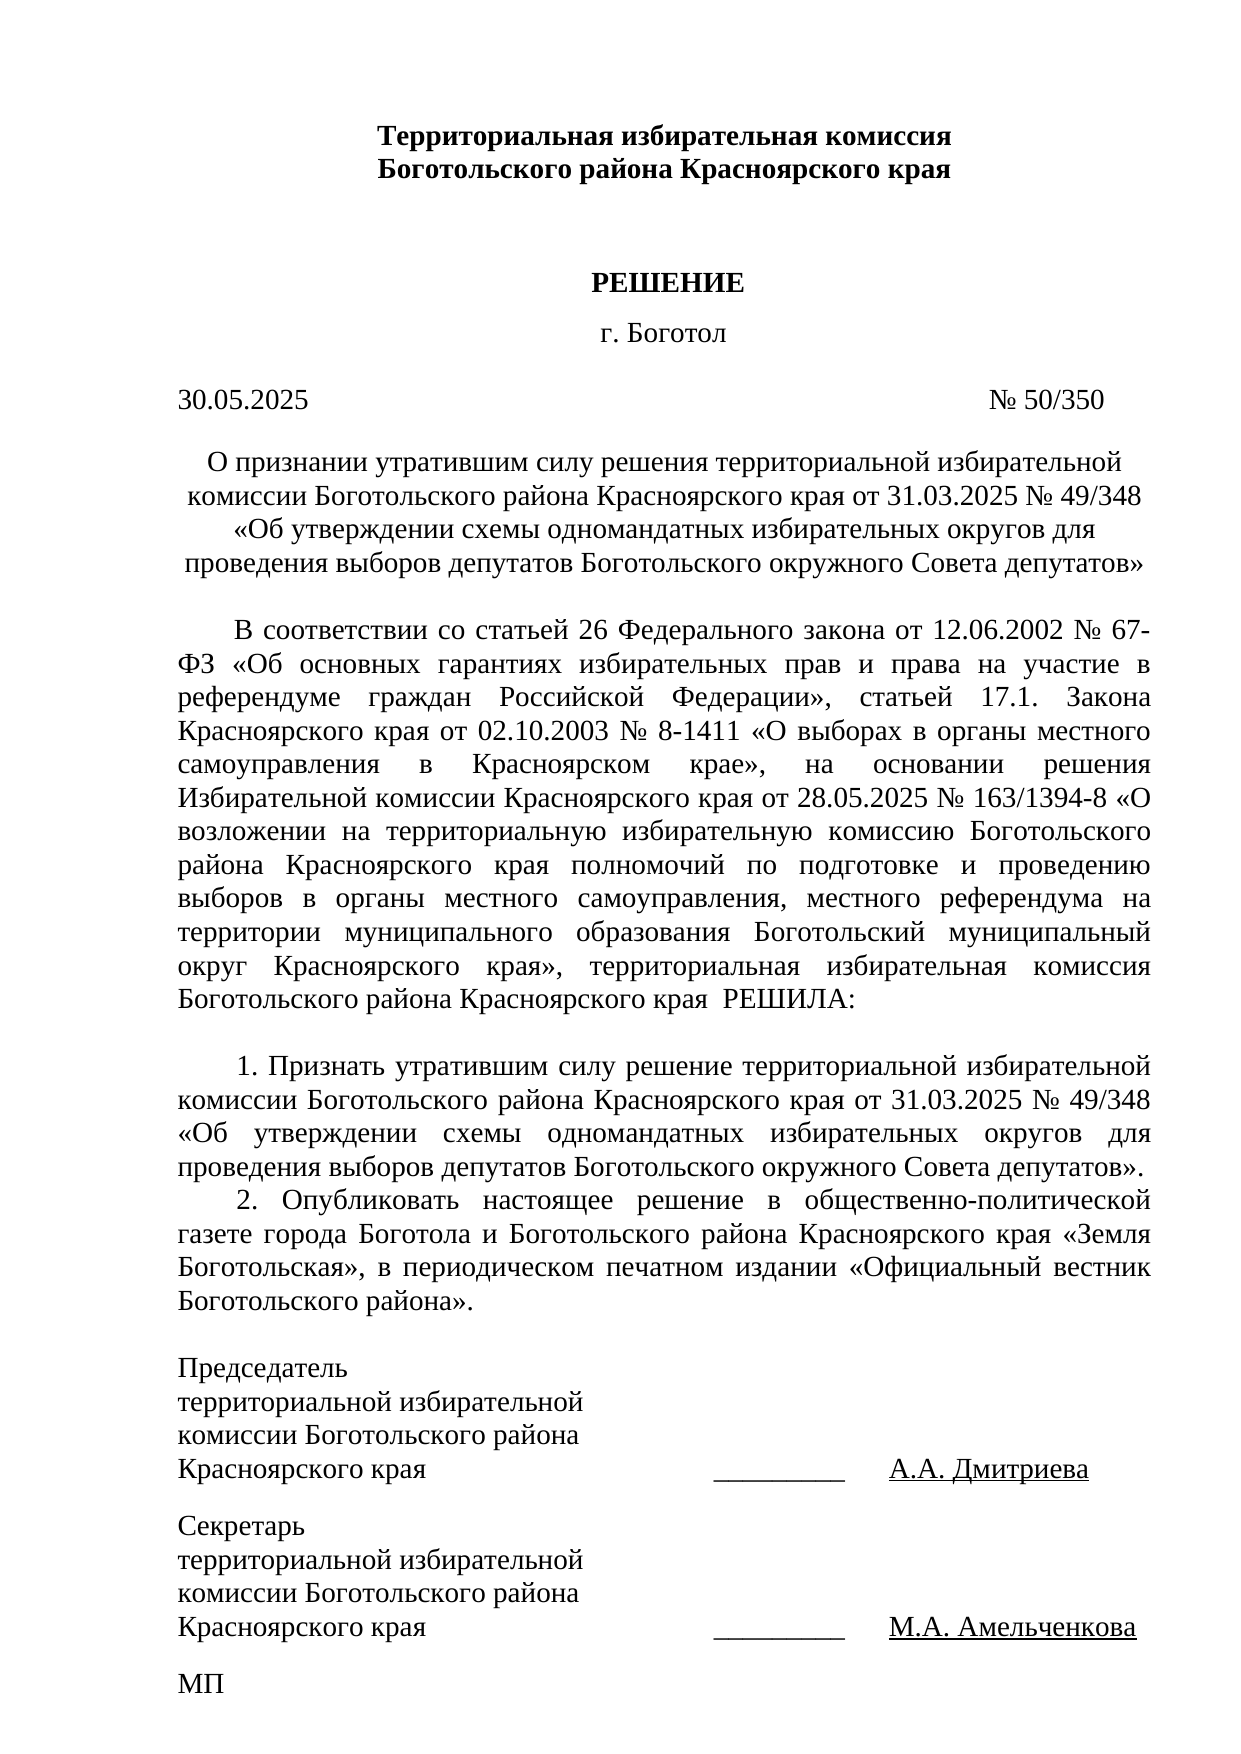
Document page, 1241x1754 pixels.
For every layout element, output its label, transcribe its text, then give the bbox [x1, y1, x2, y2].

text 30.05.2025 № 50/350 [177, 382, 1152, 416]
text 2. Опубликовать настоящее решение в общественно-политической газете города Боготола и Боготольского района Красноярского края «Земля Боготольская», в периодическом печатном издании «Официальный вестник Боготольского района». [177, 1182, 1152, 1317]
text Боготольского района Красноярского края [177, 152, 1152, 185]
text 1. Признать утратившим силу решение территориальной избирательной комиссии Боготольского района Красноярского края от 31.03.2025 № 49/348 «Об утверждении схемы одномандатных избирательных округов для проведения выборов депутатов Боготольского окружного Совета депутатов». [177, 1048, 1152, 1182]
text РЕШЕНИЕ [177, 265, 1152, 298]
table_cell Секретарь территориальной избирательной комиссии Боготольского района Красноярского края [166, 1508, 702, 1667]
text В соответствии со статьей 26 Федерального закона от 12.06.2002 № 67-ФЗ «Об основных гарантиях избирательных прав и права на участие в референдуме граждан Российской Федерации», статьей 17.1. Закона Красноярского края от 02.10.2003 № 8-1411 «О выборах в органы местного самоуправления в Красноярском крае», на основании решения Избирательной комиссии Красноярского края от 28.05.2025 № 163/1394-8 «О возложении на территориальную избирательную комиссию Боготольского района Красноярского края полномочий по подготовке и проведению выборов в органы местного самоуправления, местного референдума на территории муниципального образования Боготольский муниципальный округ Красноярского края», территориальная избирательная комиссия Боготольского района Красноярского края РЕШИЛА: [177, 612, 1152, 1015]
table_header Председатель территориальной избирательной комиссии Боготольского района Красноярского края [166, 1350, 702, 1508]
text Территориальная избирательная комиссия [177, 118, 1152, 152]
text г. Боготол [177, 315, 1196, 349]
text МП [177, 1667, 1152, 1700]
text О признании утратившим силу решения территориальной избирательной комиссии Боготольского района Красноярского края от 31.03.2025 № 49/348 «Об утверждении схемы одномандатных избирательных округов для проведения выборов депутатов Боготольского окружного Совета депутатов» [177, 444, 1152, 579]
table_header _________ А.А. Дмитриева [702, 1350, 1163, 1508]
table_cell _________ М.А. Амельченкова [702, 1508, 1163, 1667]
